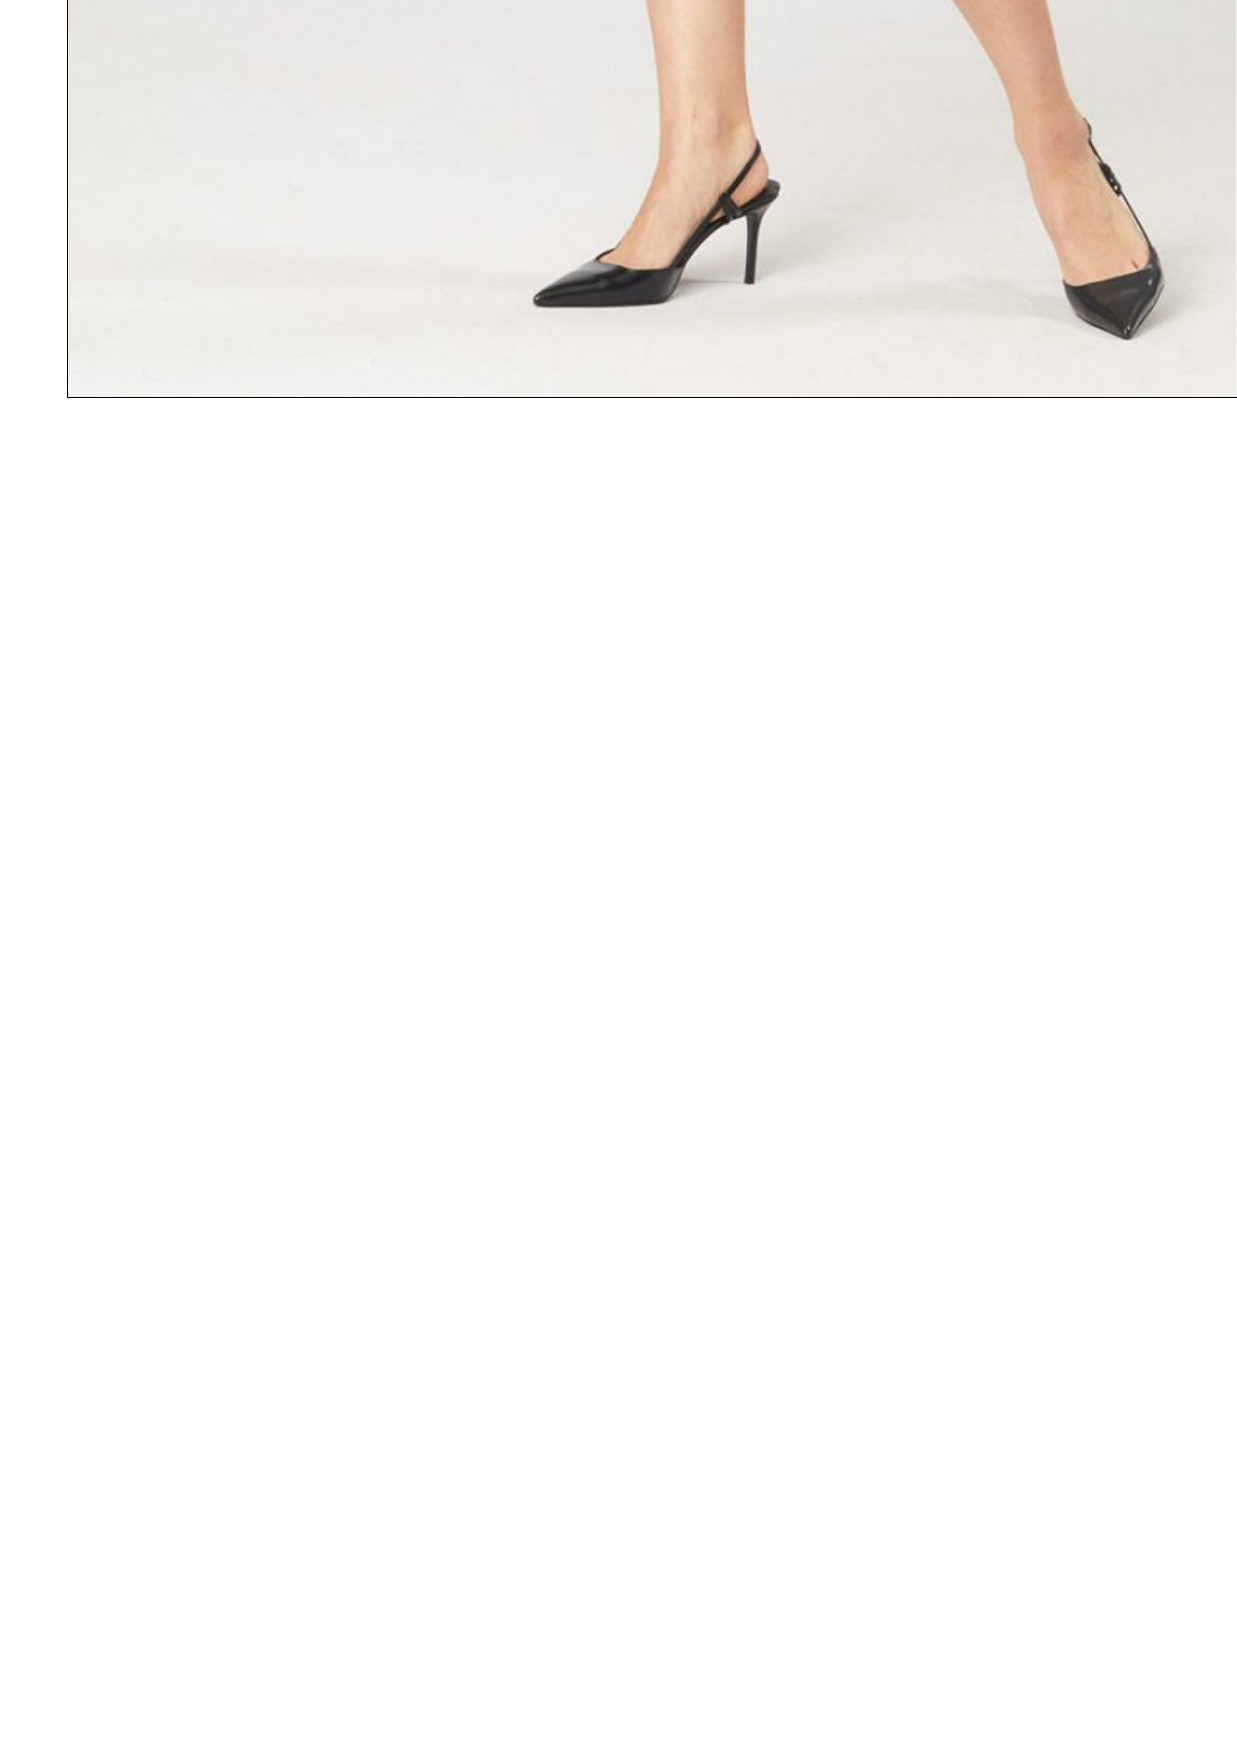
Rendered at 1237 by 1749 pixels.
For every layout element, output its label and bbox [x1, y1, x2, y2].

picture [68, 0, 1237, 397]
